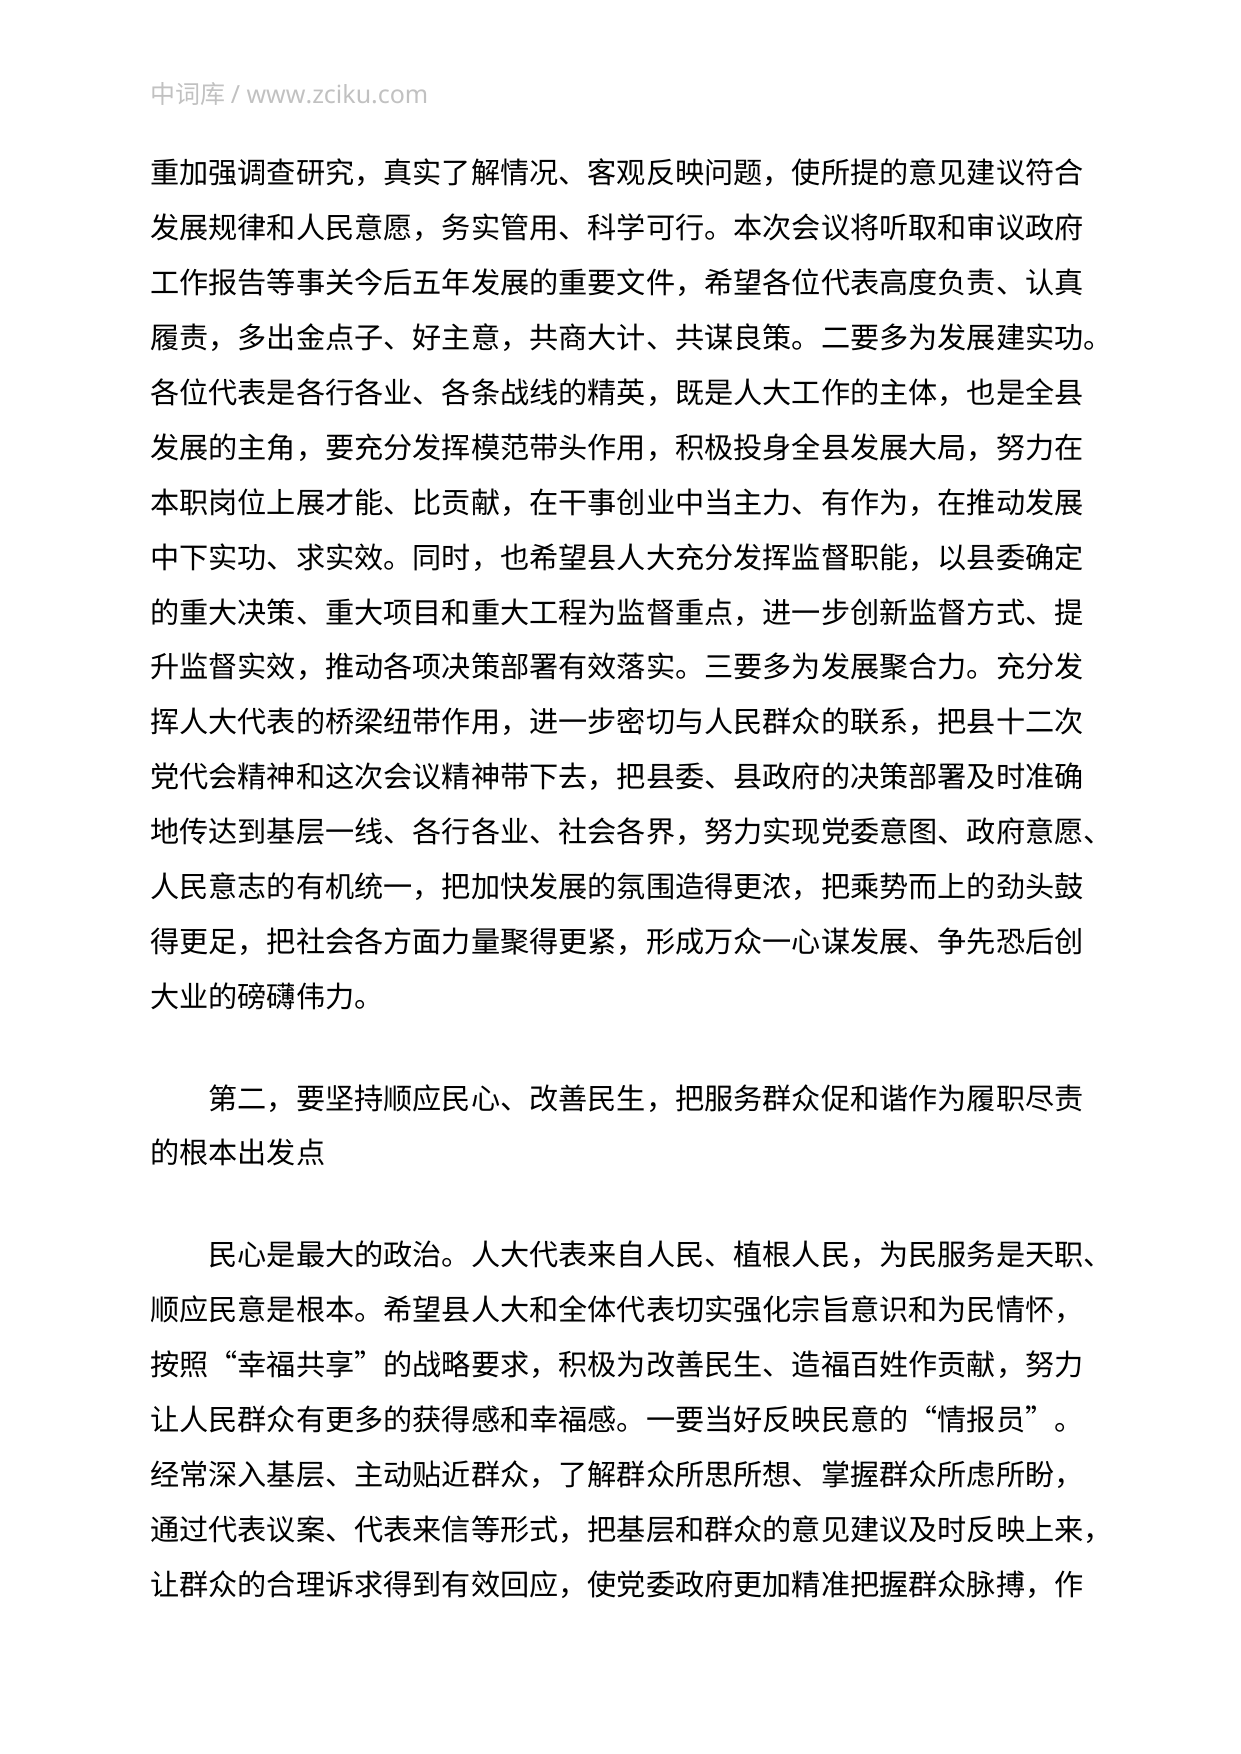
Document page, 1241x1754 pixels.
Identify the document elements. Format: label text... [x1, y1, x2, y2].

text 第二，要坚持顺应民心、改善民生，把服务群众促和谐作为履职尽责的根本出发点 [150, 1075, 1090, 1172]
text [150, 1232, 1090, 1603]
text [150, 150, 1090, 1016]
